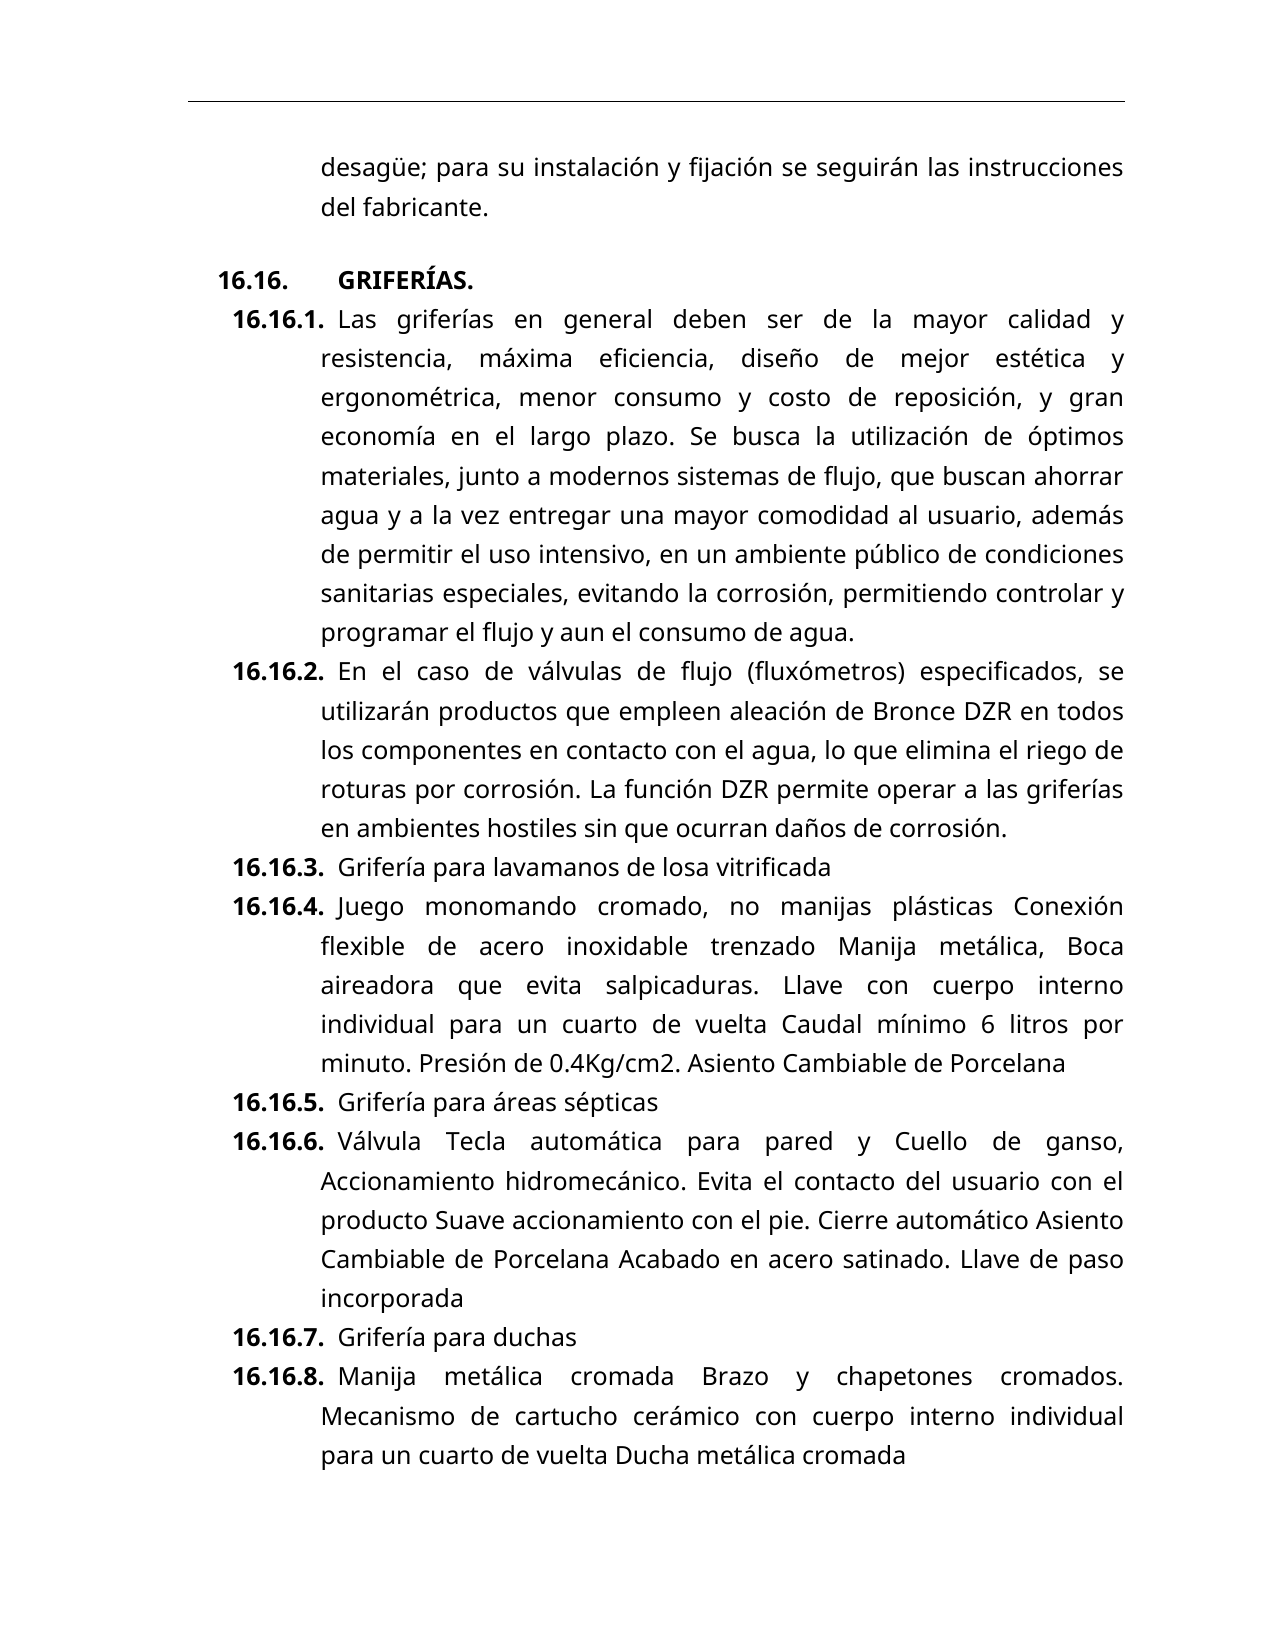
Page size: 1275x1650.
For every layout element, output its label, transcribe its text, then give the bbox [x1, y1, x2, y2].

list Las griferías en general deben ser de la mayor calidad y resistencia, máxima eficiencia, diseño de mejor estética y ergonométrica, menor consumo y costo de reposición, y gran economía en el largo plazo. Se busca la utilización de óptimos materiales, junto a modernos sistemas de flujo, que buscan ahorrar agua y a la vez entregar una mayor comodidad al usuario, además de permitir el uso intensivo, en un ambiente público de condiciones sanitarias especiales, evitando la corrosión, permitiendo controlar y programar el flujo y aun el consumo de agua. [232, 302, 1125, 649]
list Manija metálica cromada Brazo y chapetones cromados. Mecanismo de cartucho cerámico con cuerpo interno individual para un cuarto de vuelta Ducha metálica cromada [232, 1359, 1125, 1471]
list En el caso de válvulas de flujo (fluxómetros) especificados, se utilizarán productos que empleen aleación de Bronce DZR en todos los componentes en contacto con el agua, lo que elimina el riego de roturas por corrosión. La función DZR permite operar a las griferías en ambientes hostiles sin que ocurran daños de corrosión. [232, 654, 1125, 845]
list Grifería para áreas sépticas [232, 1085, 1125, 1119]
list GRIFERÍAS. [217, 262, 1125, 296]
list Grifería para duchas [232, 1320, 1125, 1354]
list Juego monomando cromado, no manijas plásticas Conexión flexible de acero inoxidable trenzado Manija metálica, Boca aireadora que evita salpicaduras. Llave con cuerpo interno individual para un cuarto de vuelta Caudal mínimo 6 litros por minuto. Presión de 0.4Kg/cm2. Asiento Cambiable de Porcelana [232, 889, 1125, 1080]
list Válvula Tecla automática para pared y Cuello de ganso, Accionamiento hidromecánico. Evita el contacto del usuario con el producto Suave accionamiento con el pie. Cierre automático Asiento Cambiable de Porcelana Acabado en acero satinado. Llave de paso incorporada [232, 1124, 1125, 1315]
list Grifería para lavamanos de losa vitrificada [232, 850, 1125, 884]
